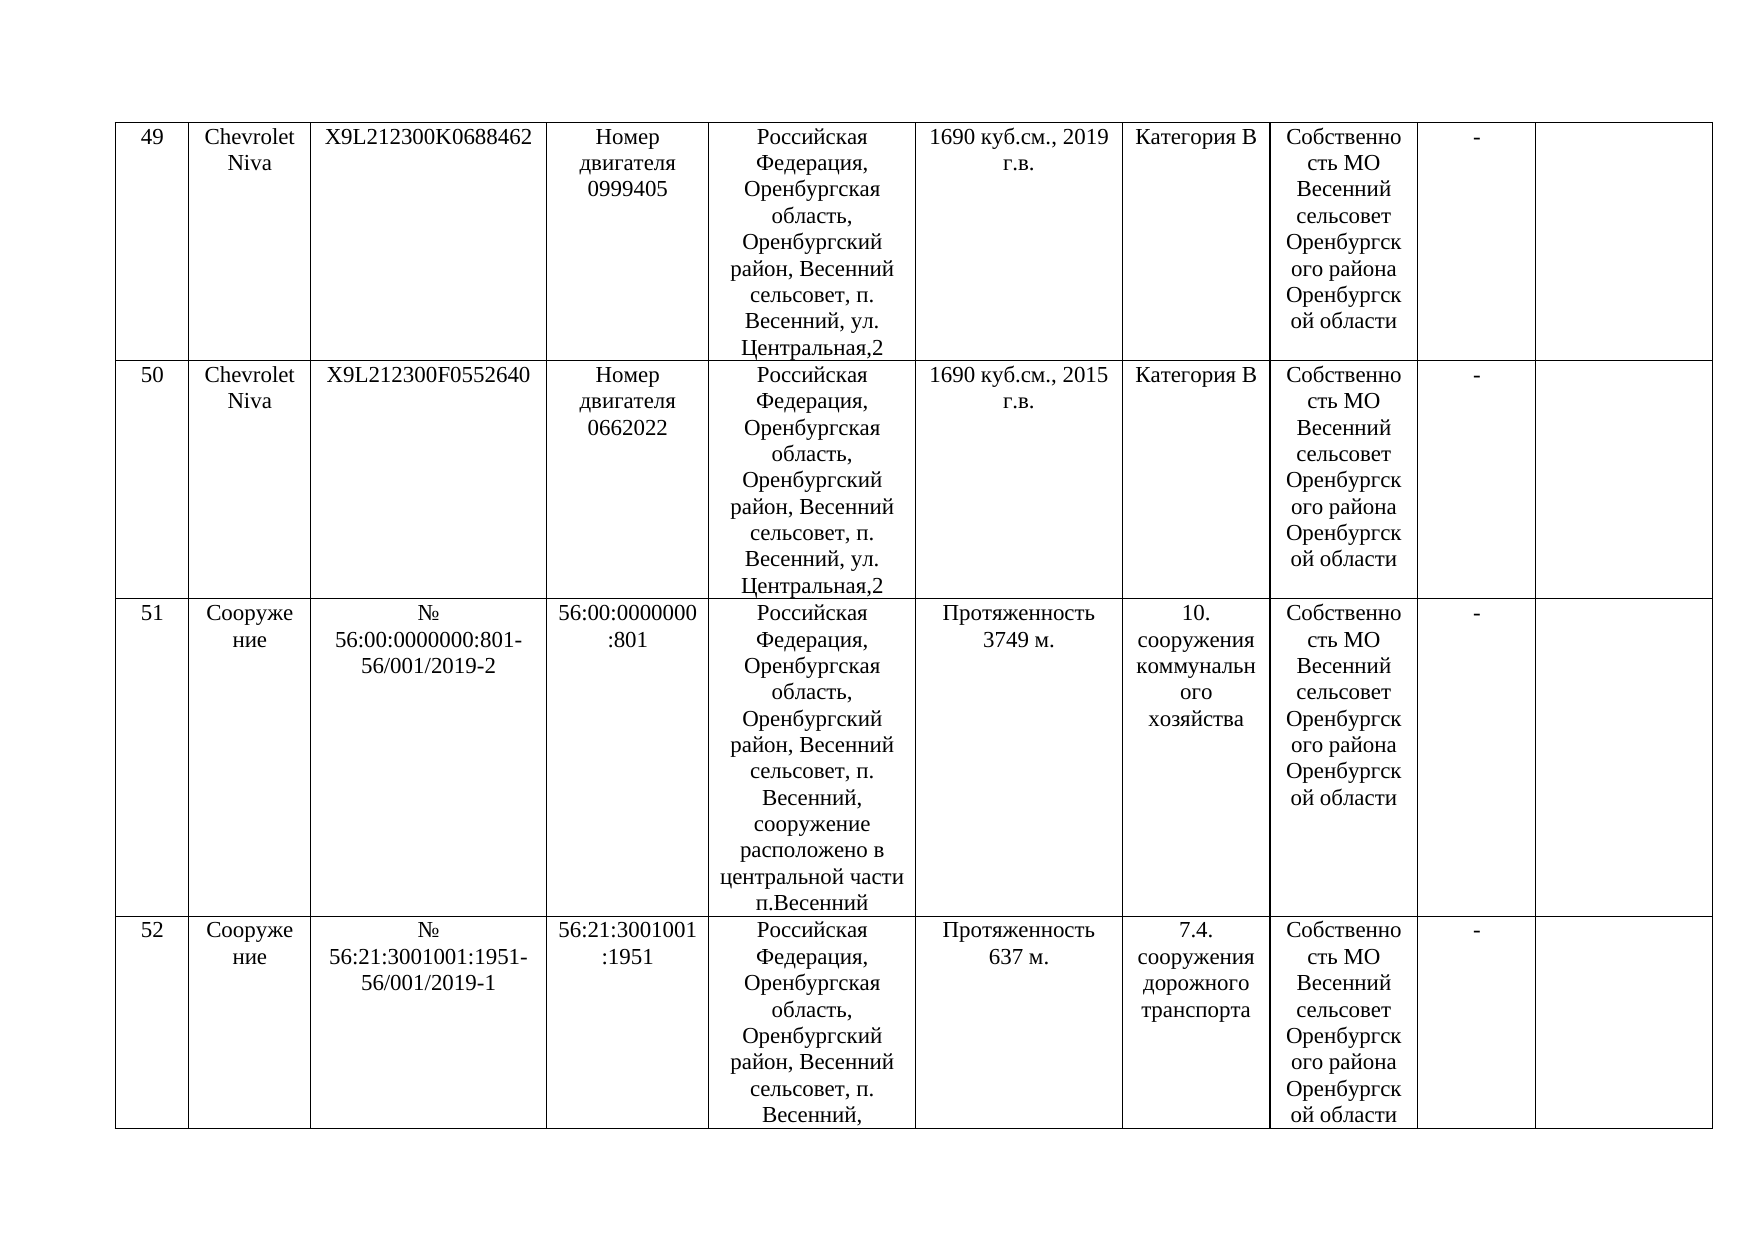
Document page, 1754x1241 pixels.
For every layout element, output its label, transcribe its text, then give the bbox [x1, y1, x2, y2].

table_cell Собственность МО Весенний сельсовет Оренбургского района Оренбургской области [1271, 599, 1417, 916]
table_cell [1123, 917, 1269, 1127]
table_cell 51 [116, 599, 188, 916]
table_cell 1690 куб.см., 2015 г.в. [916, 361, 1122, 598]
table_cell - [1418, 361, 1535, 598]
table_cell Chevrolet Niva [189, 361, 310, 598]
table_cell Chevrolet Niva [189, 123, 310, 360]
table_cell [1536, 123, 1712, 360]
table_cell Категория В [1123, 361, 1269, 598]
table_cell Сооружение [189, 599, 310, 916]
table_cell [709, 917, 915, 1127]
table_cell № 56:00:0000000:801-56/001/2019-2 [311, 599, 546, 916]
table_cell X9L212300F0552640 [311, 361, 546, 598]
table_cell 50 [116, 361, 188, 598]
table_cell Сооружение [189, 917, 310, 1127]
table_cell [311, 917, 546, 1127]
table_cell - [1418, 123, 1535, 360]
table_cell - [1418, 917, 1535, 1127]
table_cell Категория В [1123, 123, 1269, 360]
table_cell Российская Федерация, Оренбургская область, Оренбургский район, Весенний сельсовет, п. Весенний, ул. Центральная,2 [709, 361, 915, 598]
table_cell 10. сооружения коммунального хозяйства [1123, 599, 1269, 916]
table_cell 49 [116, 123, 188, 360]
table_cell 56:00:0000000:801 [547, 599, 708, 916]
table_cell X9L212300K0688462 [311, 123, 546, 360]
table_cell [1536, 917, 1712, 1127]
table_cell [709, 123, 915, 360]
table_cell [1536, 599, 1712, 916]
table_cell 56:21:3001001:1951 [547, 917, 708, 1127]
table_cell Собственность МО Весенний сельсовет Оренбургского района Оренбургской области [1271, 361, 1417, 598]
table_cell Номер двигателя 0662022 [547, 361, 708, 598]
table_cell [916, 917, 1122, 1127]
table_cell Протяженность 3749 м. [916, 599, 1122, 916]
table_cell - [1418, 599, 1535, 916]
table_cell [1271, 917, 1417, 1127]
table_cell Российская Федерация, Оренбургская область, Оренбургский район, Весенний сельсовет, п. Весенний, сооружение расположено в центральной части п.Весенний [709, 599, 915, 916]
table_cell Номер двигателя 0999405 [547, 123, 708, 360]
table_cell [1536, 361, 1712, 598]
table_cell 52 [116, 917, 188, 1127]
table_cell 1690 куб.см., 2019 г.в. [916, 123, 1122, 360]
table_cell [1271, 123, 1417, 360]
